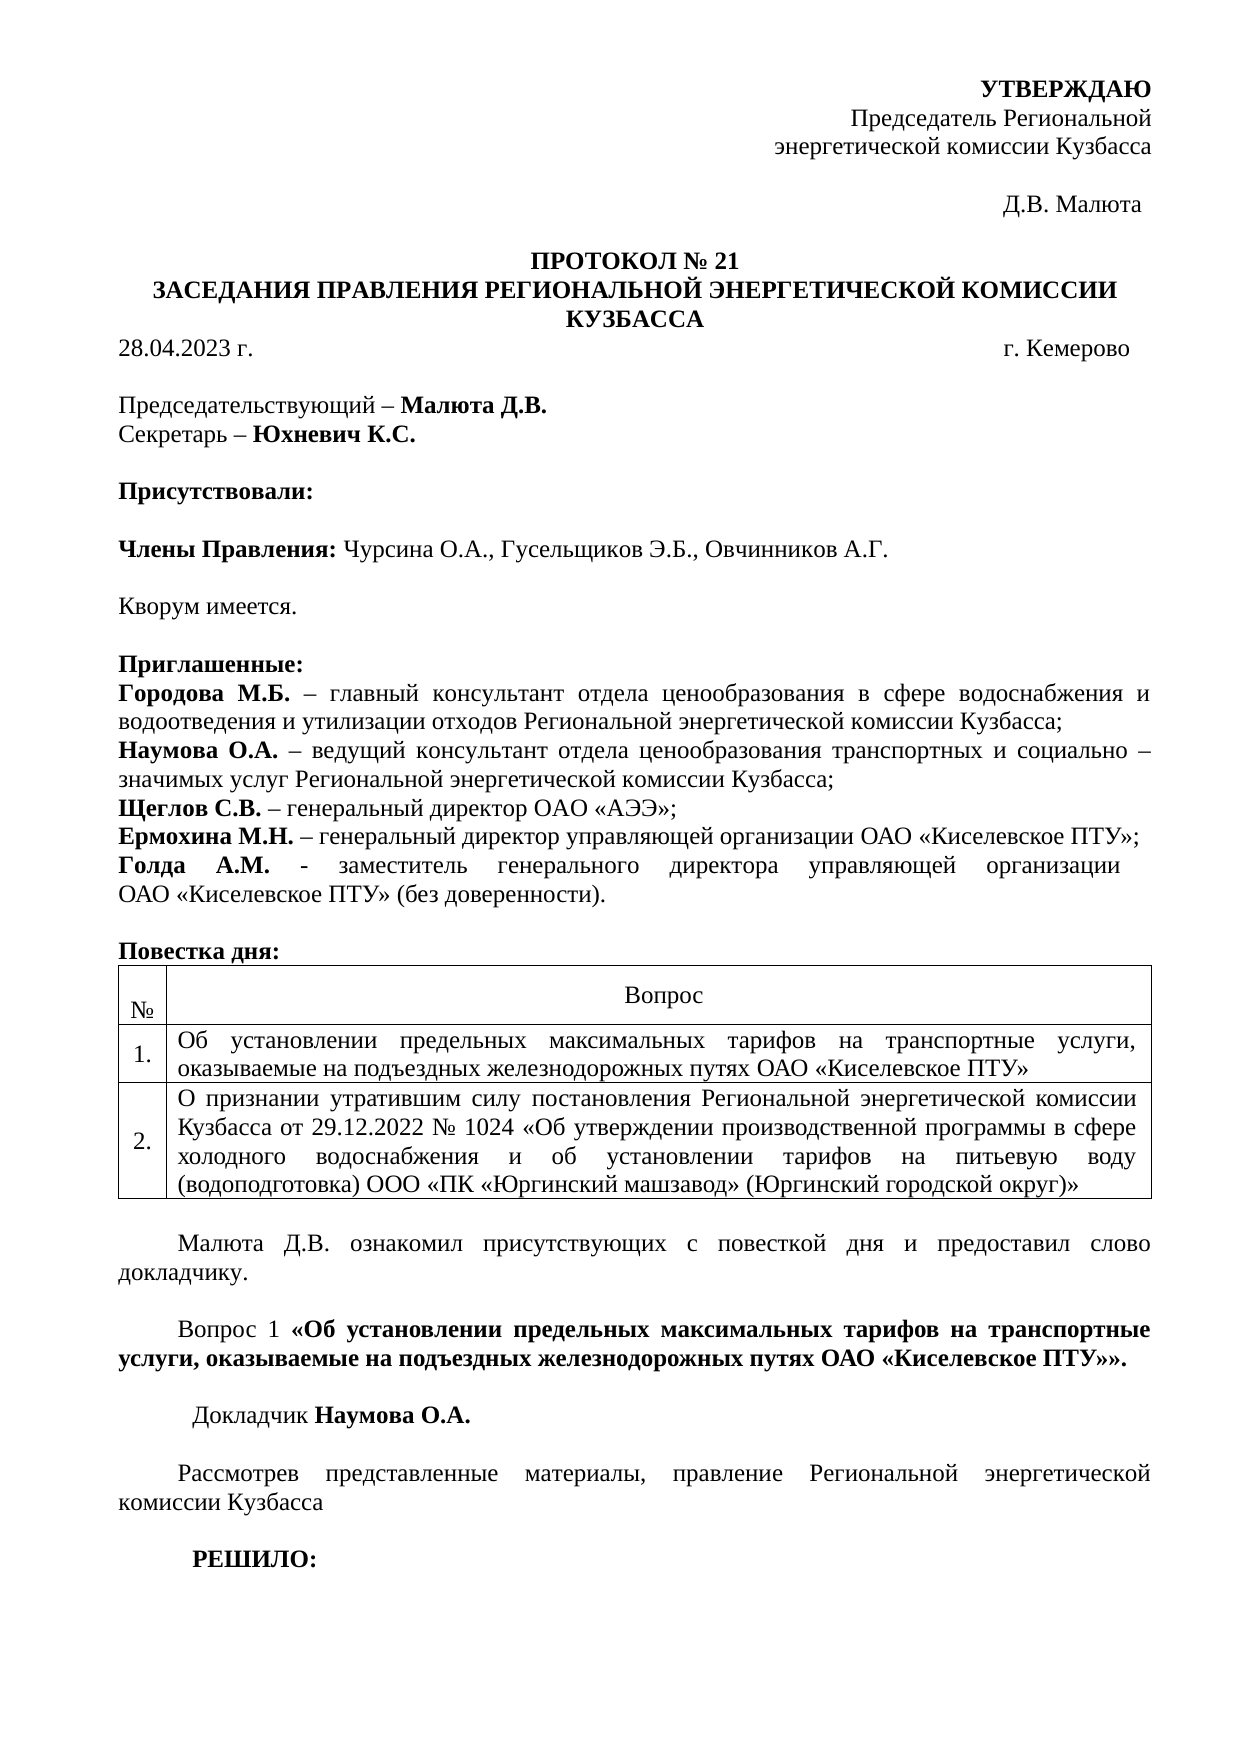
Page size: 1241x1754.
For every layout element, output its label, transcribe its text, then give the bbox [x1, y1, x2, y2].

text Кворум имеется. [118, 591, 1166, 620]
text Секретарь – Юхневич К.С. [118, 419, 1152, 448]
text Наумова О.А. – ведущий консультант отдела ценообразования транспортных и социально – значимых услуг Региональной энергетической комиссии Кузбасса; [118, 735, 1152, 793]
table_cell О признании утратившим силу постановления Региональной энергетической комиссии Кузбасса от 29.12.2022 № 1024 «Об утверждении производственной программы в сфере холодного водоснабжения и об установлении тарифов на питьевую воду (водоподготовка) ООО «ПК «Юргинский машзавод» (Юргинский городской округ)» [167, 1083, 1151, 1198]
text Председательствующий – Малюта Д.В. [118, 390, 1152, 419]
text Докладчик Наумова О.А. [118, 1401, 1152, 1429]
table_cell 2. [119, 1083, 166, 1198]
text ЗАСЕДАНИЯ ПРАВЛЕНИЯ РЕГИОНАЛЬНОЙ ЭНЕРГЕТИЧЕСКОЙ КОМИССИИ [118, 275, 1152, 304]
text Повестка дня: [118, 936, 1152, 965]
text ПРОТОКОЛ № 21 [118, 246, 1152, 275]
text Щеглов С.В. – генеральный директор ОАО «АЭЭ»; [118, 793, 1152, 821]
text Рассмотрев представленные материалы, правление Региональной энергетической комиссии Кузбасса [118, 1458, 1152, 1516]
table_header № [119, 966, 166, 1024]
text Председатель Региональной [118, 103, 1152, 131]
table_cell Об установлении предельных максимальных тарифов на транспортные услуги, оказываемые на подъездных железнодорожных путях ОАО «Киселевское ПТУ» [167, 1025, 1151, 1082]
text Вопрос 1 «Об установлении предельных максимальных тарифов на транспортные услуги, оказываемые на подъездных железнодорожных путях ОАО «Киселевское ПТУ»». [118, 1314, 1152, 1372]
text УТВЕРЖДАЮ [118, 74, 1152, 103]
text Малюта Д.В. ознакомил присутствующих с повесткой дня и предоставил слово докладчику. [118, 1228, 1152, 1286]
text РЕШИЛО: [118, 1544, 1152, 1573]
text Городова М.Б. – главный консультант отдела ценообразования в сфере водоснабжения и водоотведения и утилизации отходов Региональной энергетической комиссии Кузбасса; [118, 678, 1152, 735]
text Присутствовали: [118, 476, 1152, 505]
text Голда А.М. - заместитель генерального директора управляющей организации ОАО «Киселевское ПТУ» (без доверенности). [118, 850, 1152, 908]
text энергетической комиссии Кузбасса [118, 131, 1152, 160]
table_header Вопрос [167, 966, 1151, 1024]
text 28.04.2023 г. г. Кемерово [118, 333, 1152, 361]
text Д.В. Малюта [118, 189, 1152, 218]
table_cell 1. [119, 1025, 166, 1082]
text КУЗБАССА [118, 304, 1152, 333]
text Приглашенные: [118, 649, 1152, 678]
text Ермохина М.Н. – генеральный директор управляющей организации ОАО «Киселевское ПТУ»; [118, 821, 1152, 850]
text Члены Правления: Чурсина О.А., Гусельщиков Э.Б., Овчинников А.Г. [118, 534, 1166, 563]
